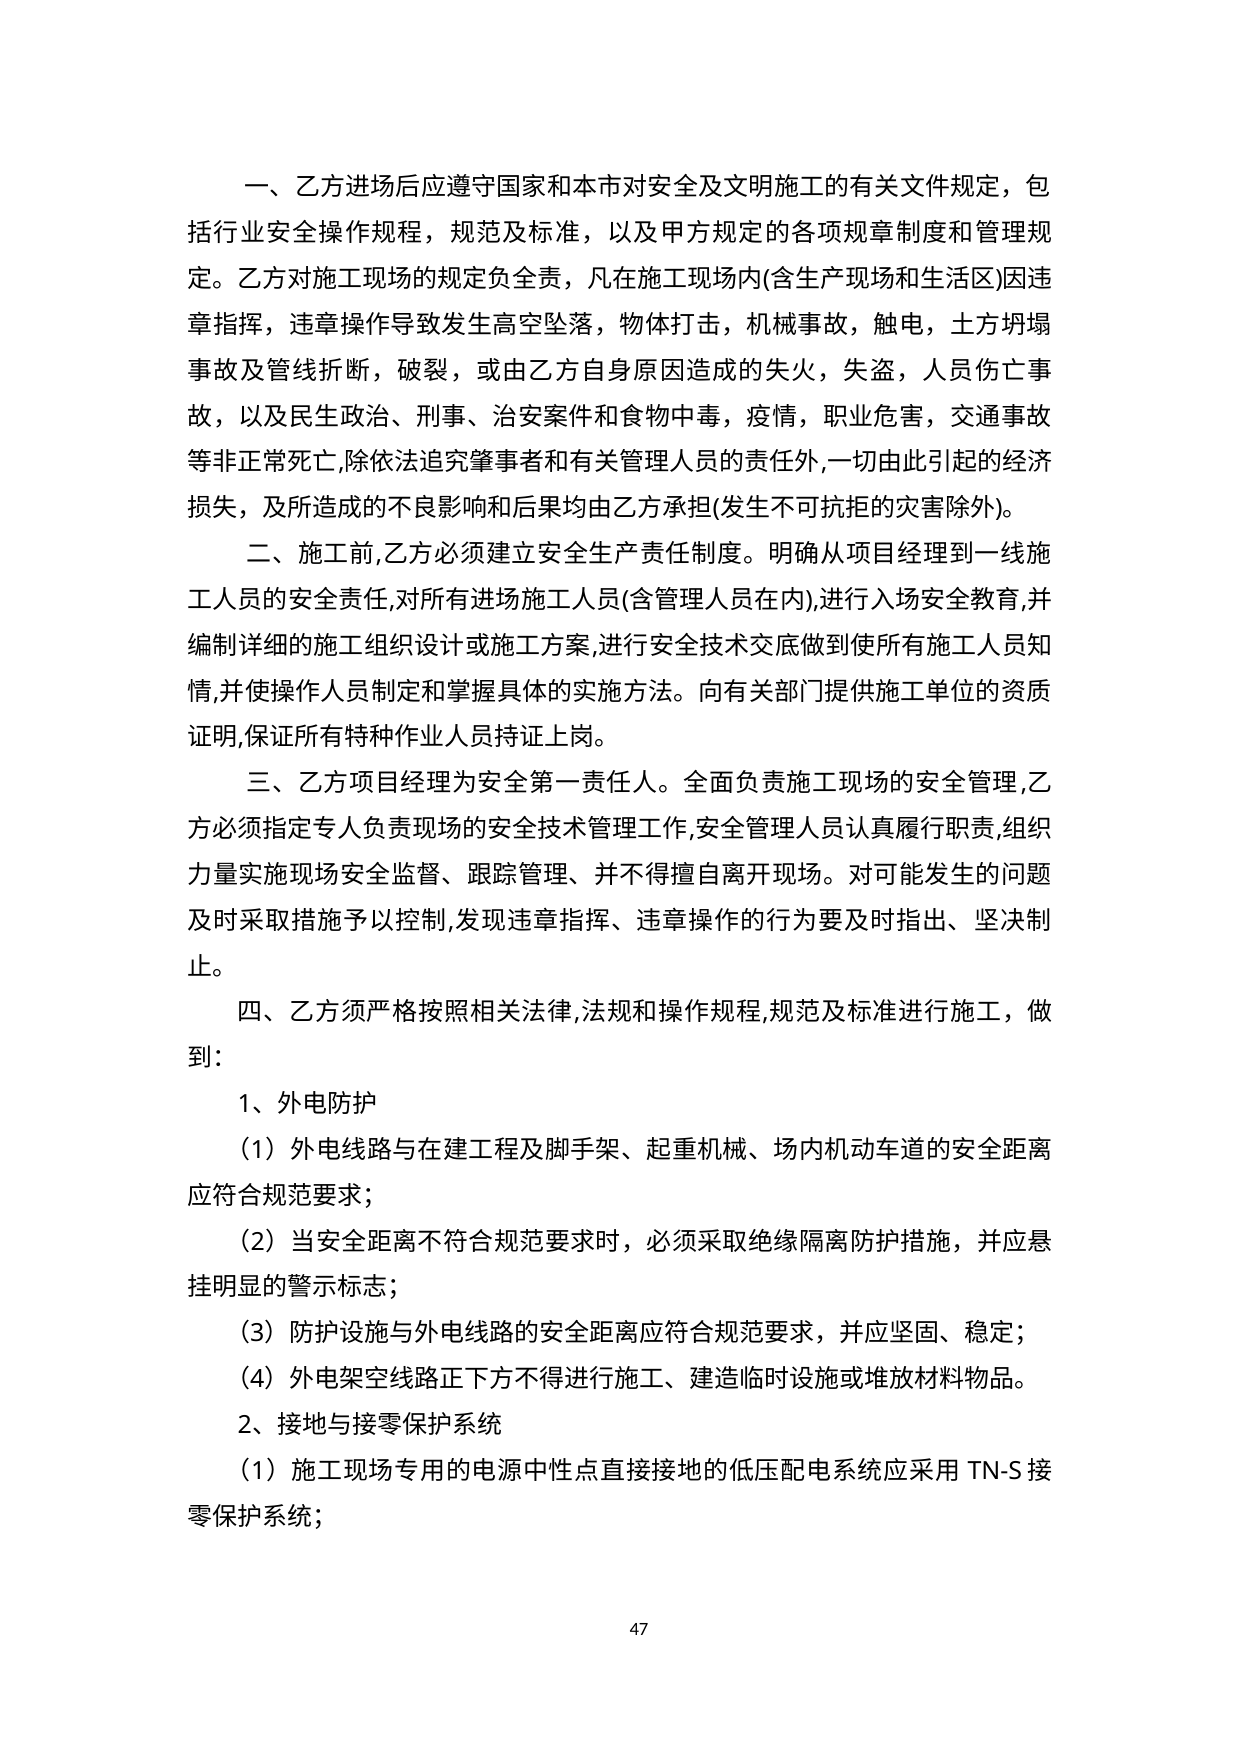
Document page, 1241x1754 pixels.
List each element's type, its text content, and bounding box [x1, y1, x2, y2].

text （1）外电线路与在建工程及脚手架、起重机械、场内机动车道的安全距离应符合规范要求； [187, 1122, 1053, 1213]
text 一、乙方进场后应遵守国家和本市对安全及文明施工的有关文件规定，包括行业安全操作规程，规范及标准，以及甲方规定的各项规章制度和管理规定。乙方对施工现场的规定负全责，凡在施工现场内(含生产现场和生活区)因违章指挥，违章操作导致发生高空坠落，物体打击，机械事故，触电，土方坍塌事故及管线折断，破裂，或由乙方自身原因造成的失火，失盗，人员伤亡事故，以及民生政治、刑事、治安案件和食物中毒，疫情，职业危害，交通事故等非正常死亡,除依法追究肇事者和有关管理人员的责任外,一切由此引起的经济损失，及所造成的不良影响和后果均由乙方承担(发生不可抗拒的灾害除外)。 [187, 159, 1053, 526]
text 二、施工前,乙方必须建立安全生产责任制度。明确从项目经理到一线施工人员的安全责任,对所有进场施工人员(含管理人员在内),进行入场安全教育,并编制详细的施工组织设计或施工方案,进行安全技术交底做到使所有施工人员知情,并使操作人员制定和掌握具体的实施方法。向有关部门提供施工单位的资质证明,保证所有特种作业人员持证上岗。 [187, 526, 1053, 755]
text （3）防护设施与外电线路的安全距离应符合规范要求，并应坚固、稳定； [187, 1305, 1053, 1351]
text （1）施工现场专用的电源中性点直接接地的低压配电系统应采用TN-S接零保护系统； [187, 1442, 1053, 1534]
text （4）外电架空线路正下方不得进行施工、建造临时设施或堆放材料物品。 [187, 1351, 1053, 1397]
text 四、乙方须严格按照相关法律,法规和操作规程,规范及标准进行施工，做到： [187, 984, 1053, 1076]
text （2）当安全距离不符合规范要求时，必须采取绝缘隔离防护措施，并应悬挂明显的警示标志； [187, 1213, 1053, 1305]
text 2、接地与接零保护系统 [187, 1397, 1053, 1442]
text 三、乙方项目经理为安全第一责任人。全面负责施工现场的安全管理,乙方必须指定专人负责现场的安全技术管理工作,安全管理人员认真履行职责,组织力量实施现场安全监督、跟踪管理、并不得擅自离开现场。对可能发生的问题及时采取措施予以控制,发现违章指挥、违章操作的行为要及时指出、坚决制止。 [187, 755, 1053, 984]
text 1、外电防护 [187, 1076, 1053, 1122]
